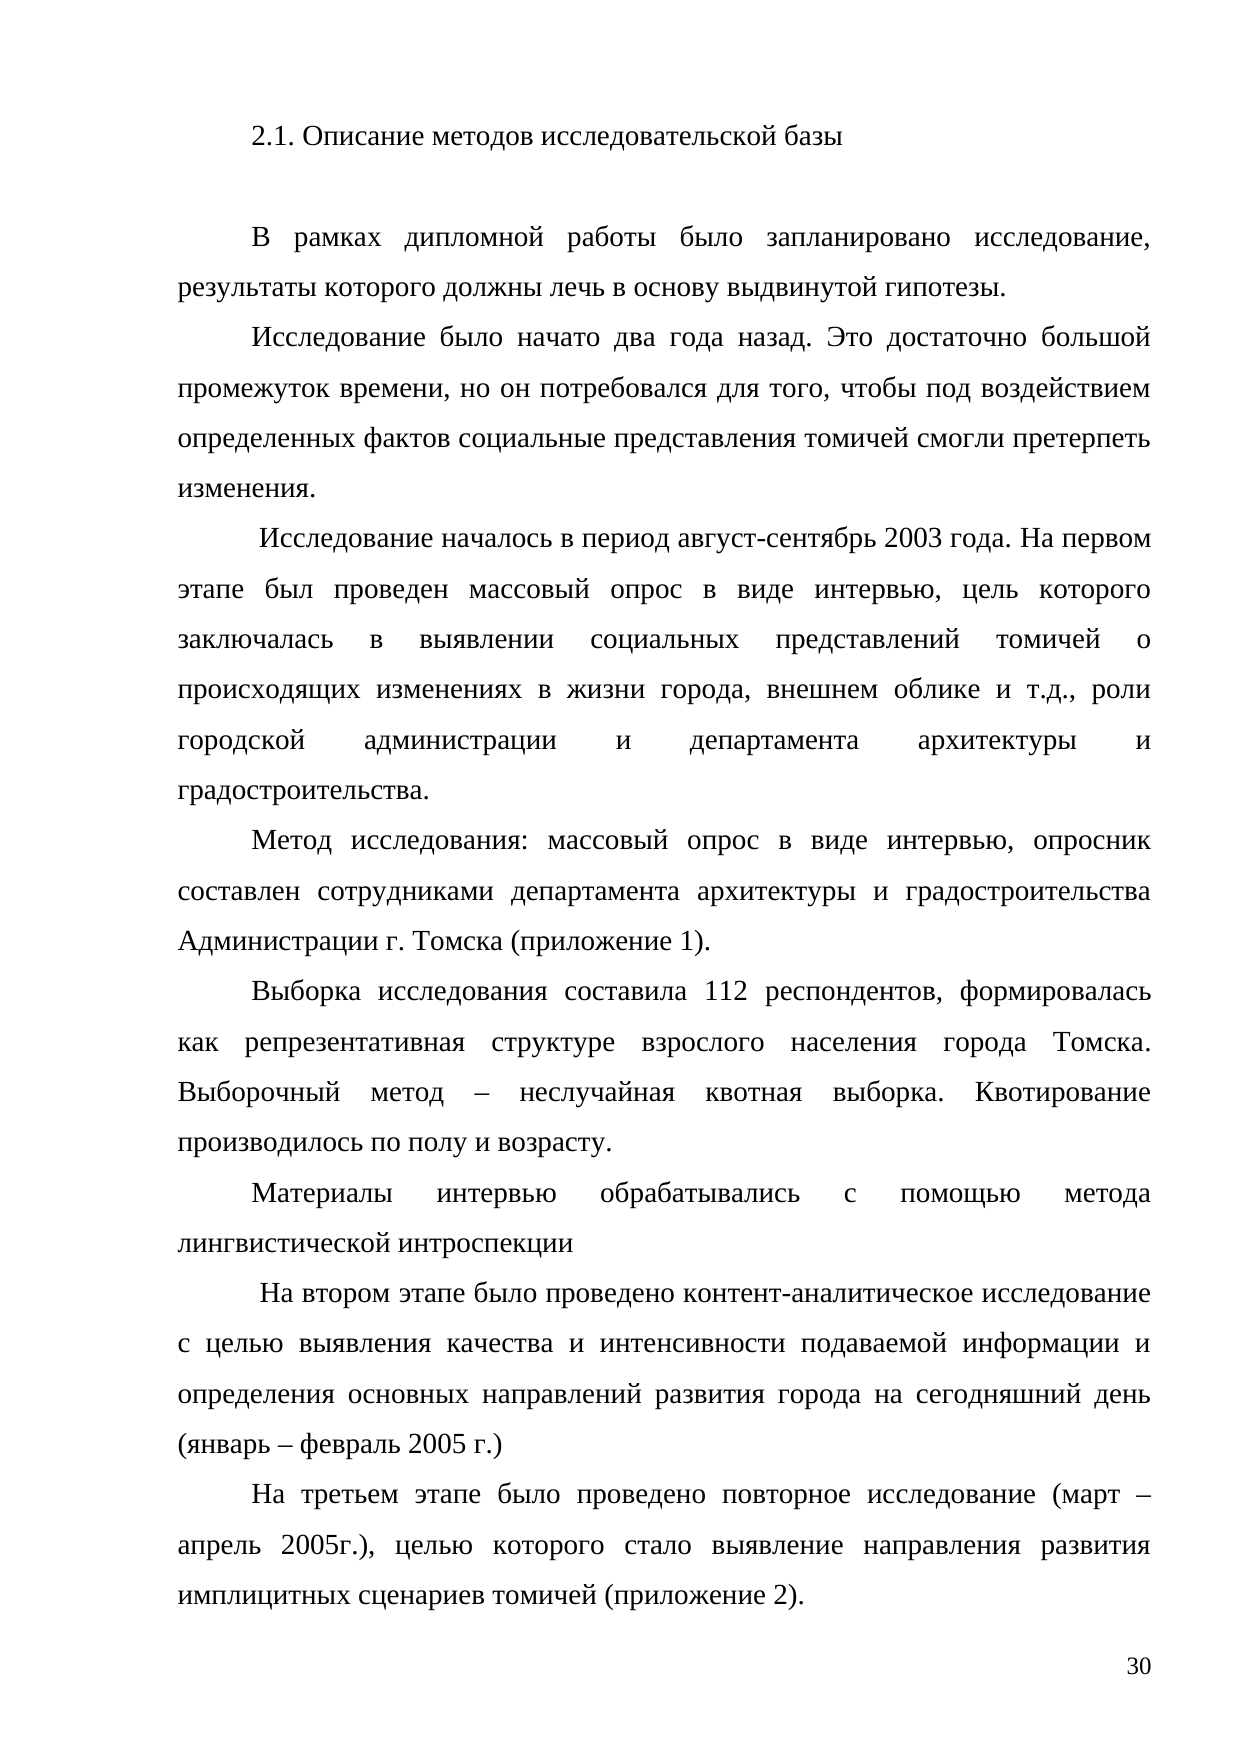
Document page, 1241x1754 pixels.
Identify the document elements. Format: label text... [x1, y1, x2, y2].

text Метод исследования: массовый опрос в виде интервью, опросник составлен сотрудниками департамента архитектуры и градостроительства Администрации г. Томска (приложение 1). [177, 822, 1152, 957]
text Исследование началось в период август-сентябрь 2003 года. На первом этапе был проведен массовый опрос в виде интервью, цель которого заключалась в выявлении социальных представлений томичей о происходящих изменениях в жизни города, внешнем облике и т.д., роли городской администрации и департамента архитектуры и градостроительства. [177, 521, 1152, 806]
text Выборка исследования составила 112 респондентов, формировалась как репрезентативная структуре взрослого населения города Томска. Выборочный метод – неслучайная квотная выборка. Квотирование производилось по полу и возрасту. [177, 973, 1152, 1158]
text На третьем этапе было проведено повторное исследование (март – апрель 2005г.), целью которого стало выявление направления развития имплицитных сценариев томичей (приложение 2). [177, 1477, 1152, 1611]
text Исследование было начато два года назад. Это достаточно большой промежуток времени, но он потребовался для того, чтобы под воздействием определенных фактов социальные представления томичей смогли претерпеть изменения. [177, 319, 1152, 504]
text В рамках дипломной работы было запланировано исследование, результаты которого должны лечь в основу выдвинутой гипотезы. [177, 219, 1152, 303]
text Материалы интервью обрабатывались с помощью метода лингвистической интроспекции [177, 1175, 1152, 1258]
text На втором этапе было проведено контент-аналитическое исследование с целью выявления качества и интенсивности подаваемой информации и определения основных направлений развития города на сегодняшний день (январь – февраль 2005 г.) [177, 1275, 1152, 1460]
text 2.1. Описание методов исследовательской базы [177, 118, 1152, 152]
